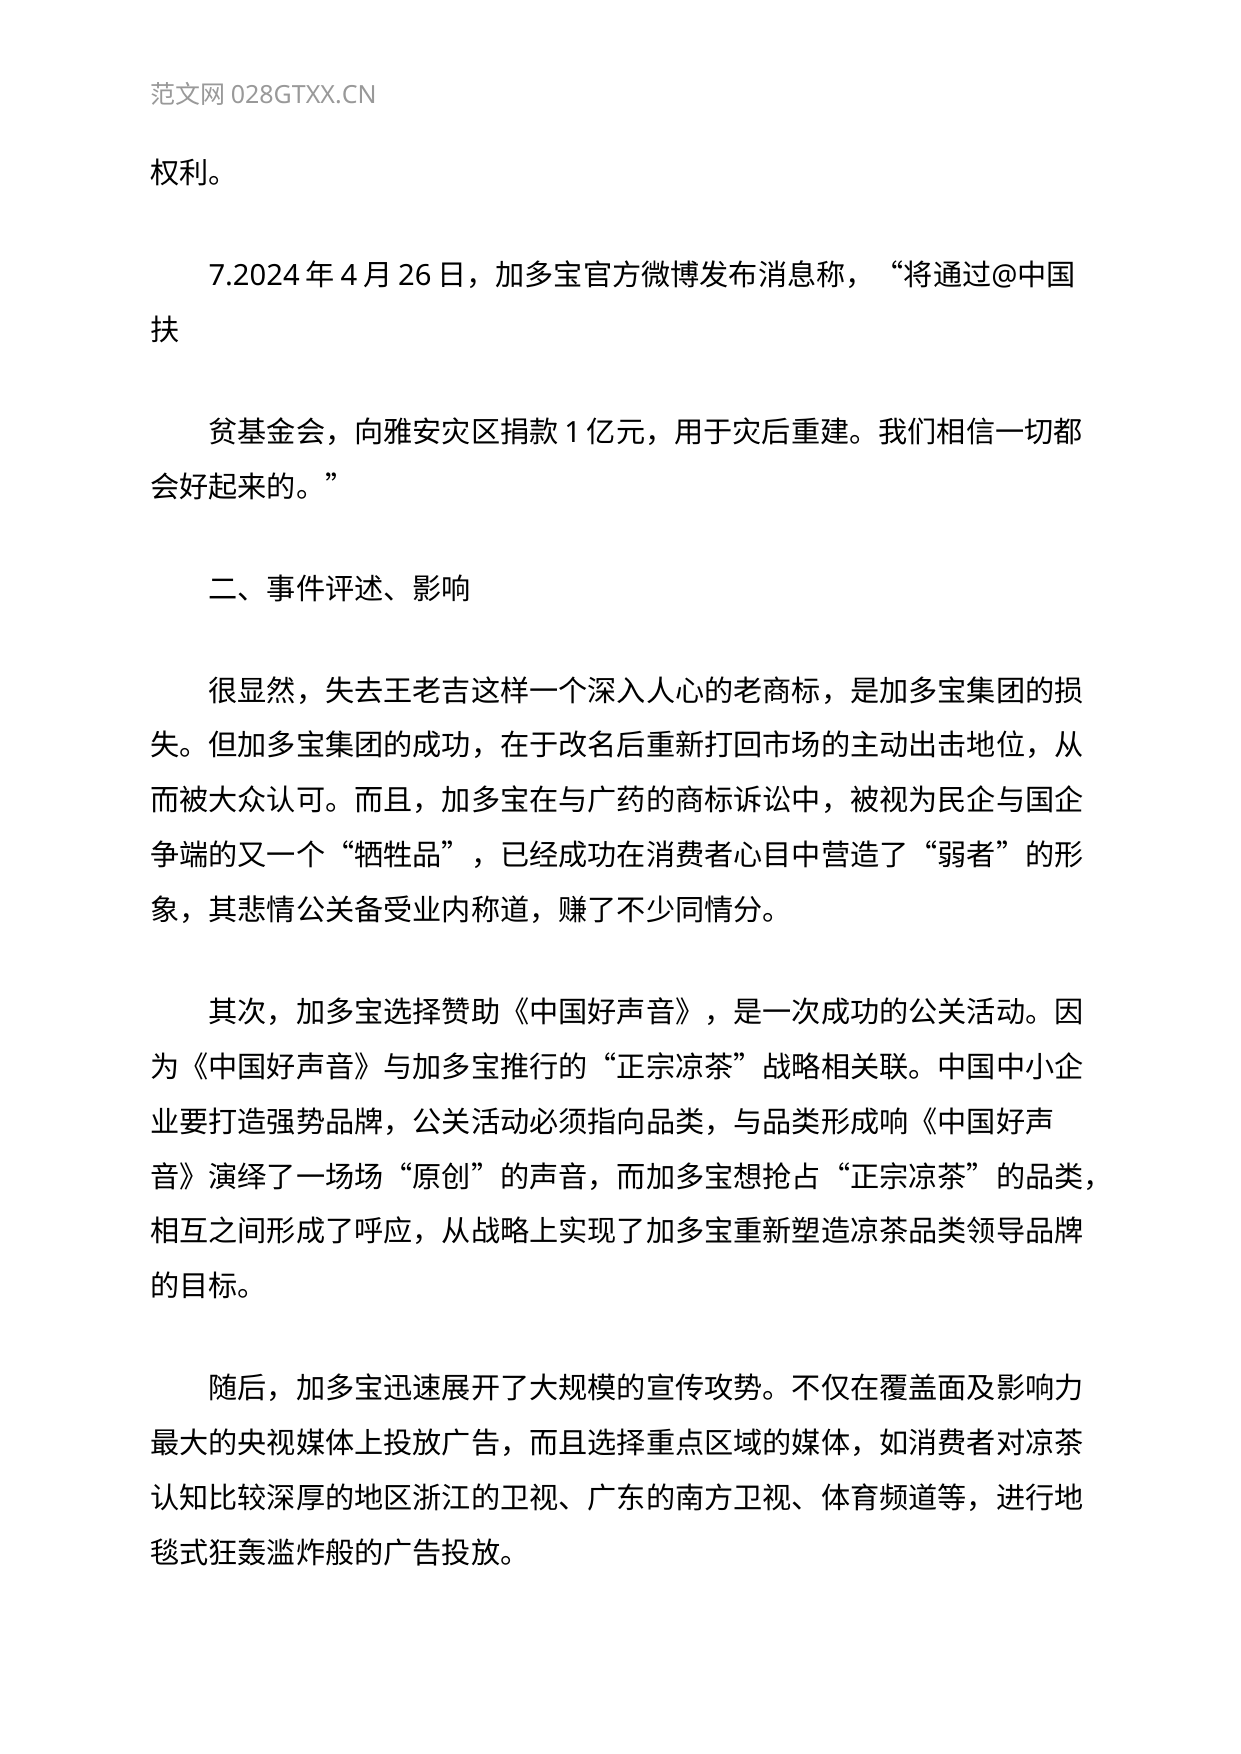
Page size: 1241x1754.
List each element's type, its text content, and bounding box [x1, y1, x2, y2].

text 其次，加多宝选择赞助《中国好声音》，是一次成功的公关活动。因为《中国好声音》与加多宝推行的“正宗凉茶”战略相关联。中国中小企业要打造强势品牌，公关活动必须指向品类，与品类形成响《中国好声音》演绎了一场场“原创”的声音，而加多宝想抢占“正宗凉茶”的品类，相互之间形成了呼应，从战略上实现了加多宝重新塑造凉茶品类领导品牌的目标。 [150, 988, 1090, 1305]
text 很显然，失去王老吉这样一个深入人心的老商标，是加多宝集团的损失。但加多宝集团的成功，在于改名后重新打回市场的主动出击地位，从而被大众认可。而且，加多宝在与广药的商标诉讼中，被视为民企与国企争端的又一个“牺牲品”，已经成功在消费者心目中营造了“弱者”的形象，其悲情公关备受业内称道，赚了不少同情分。 [150, 667, 1090, 929]
text 贫基金会，向雅安灾区捐款1亿元，用于灾后重建。我们相信一切都会好起来的。” [150, 408, 1090, 506]
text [150, 150, 1090, 192]
text 7.2024年4月26日，加多宝官方微博发布消息称，“将通过@中国扶 [150, 252, 1090, 349]
text 二、事件评述、影响 [150, 565, 1090, 608]
text 随后，加多宝迅速展开了大规模的宣传攻势。不仅在覆盖面及影响力最大的央视媒体上投放广告，而且选择重点区域的媒体，如消费者对凉茶认知比较深厚的地区浙江的卫视、广东的南方卫视、体育频道等，进行地毯式狂轰滥炸般的广告投放。 [150, 1365, 1090, 1572]
